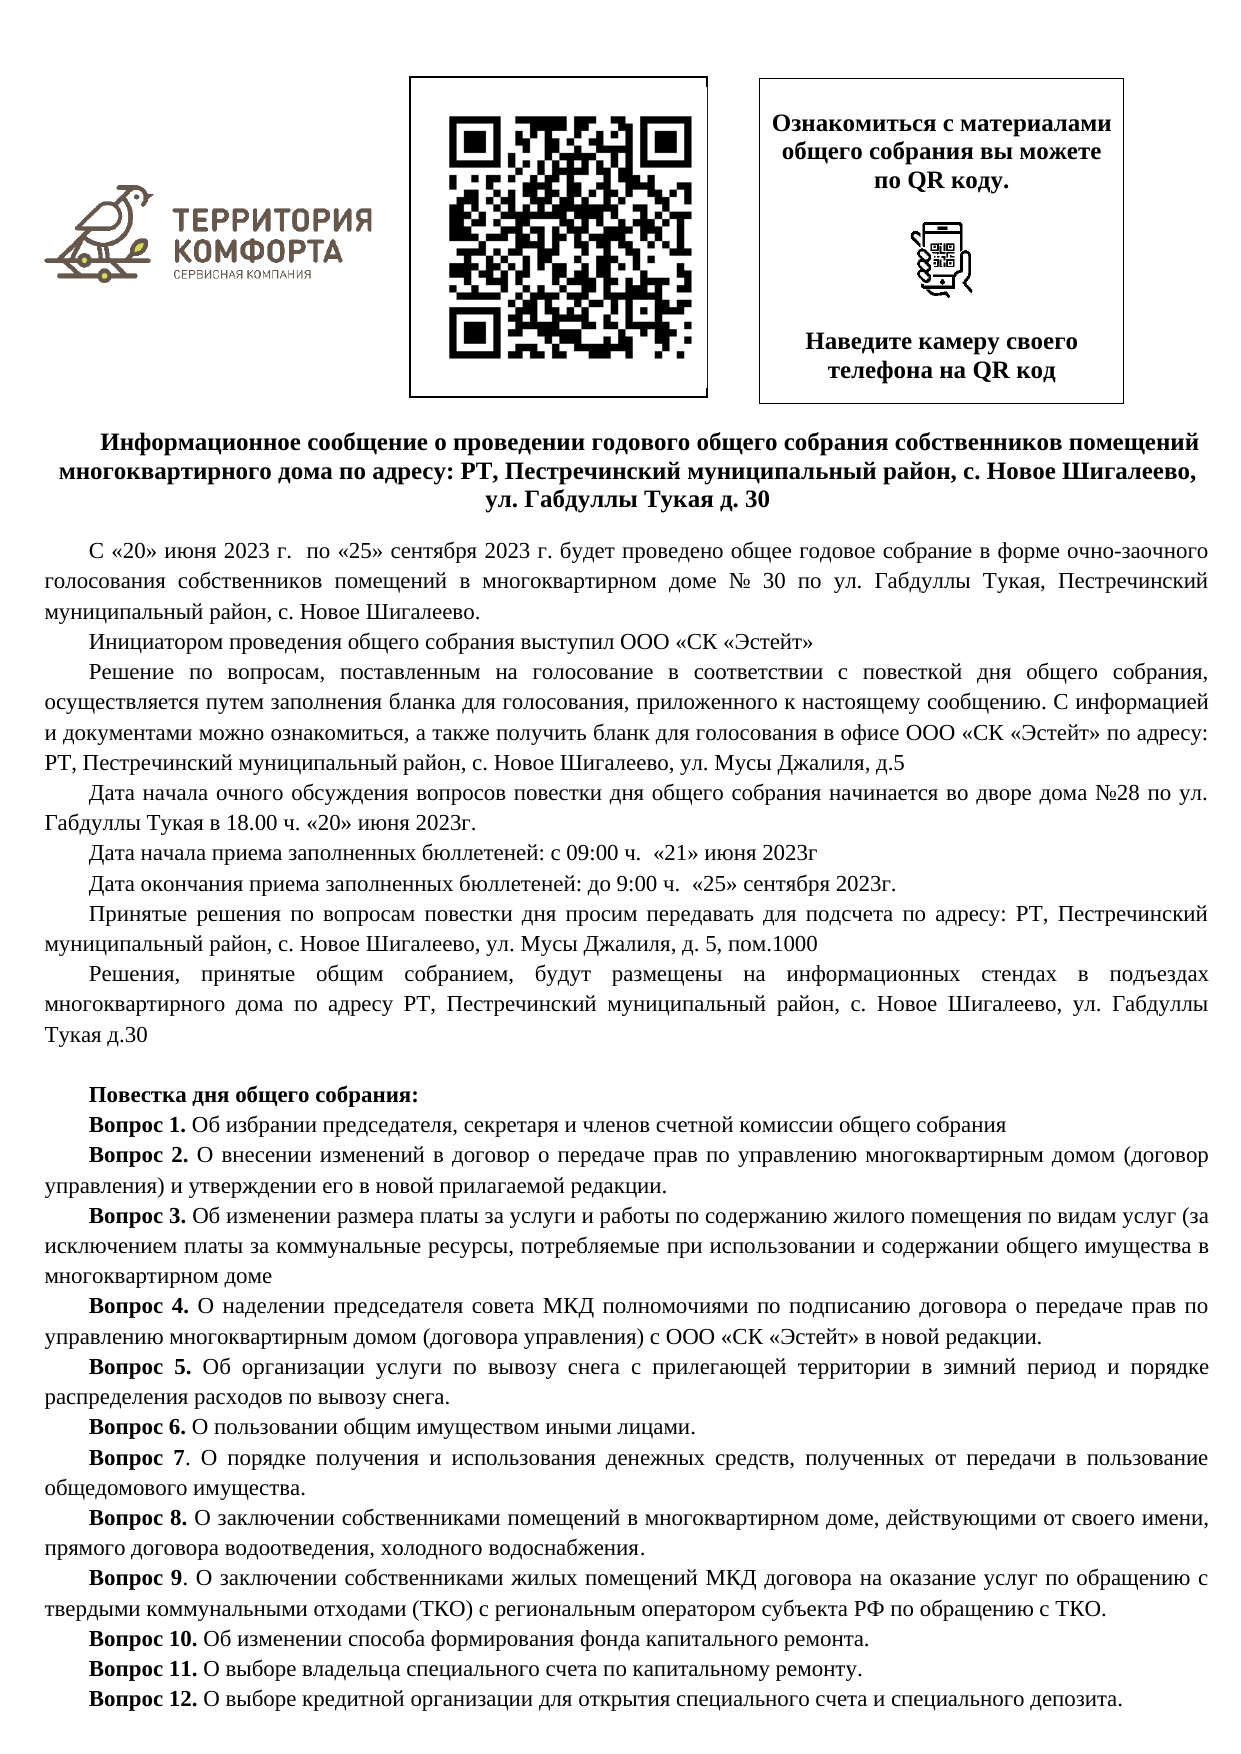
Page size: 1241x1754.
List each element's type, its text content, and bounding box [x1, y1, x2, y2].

text Вопрос 10. Об изменении способа формирования фонда капитального ремонта. [44, 1625, 1211, 1651]
text Принятые решения по вопросам повестки дня просим передавать для подсчета по адресу: РТ, Пестречинский муниципальный район, с. Новое Шигалеево, ул. Мусы Джалиля, д. 5, пом.1000 [44, 900, 1211, 956]
picture [910, 222, 973, 298]
text Вопрос 6. О пользовании общим имуществом иными лицами. [44, 1413, 1211, 1440]
text Вопрос 9. О заключении собственниками жилых помещений МКД договора на оказание услуг по обращению с твердыми коммунальными отходами (ТКО) с региональным оператором субъекта РФ по обращению с ТКО. [44, 1564, 1211, 1621]
text Вопрос 2. О внесении изменений в договор о передаче прав по управлению многоквартирным домом (договор управления) и утверждении его в новой прилагаемой редакции. [44, 1142, 1211, 1198]
picture [420, 87, 708, 388]
text Дата окончания приема заполненных бюллетеней: до 9:00 ч. «25» сентября 2023г. [44, 870, 1211, 896]
text Инициатором проведения общего собрания выступил ООО «СК «Эстейт» [44, 628, 1211, 654]
text Дата начала очного обсуждения вопросов повестки дня общего собрания начинается во дворе дома №28 по ул. Габдуллы Тукая в 18.00 ч. «20» июня 2023г. [44, 779, 1211, 836]
text Информационное сообщение о проведении годового общего собрания собственников помещений многоквартирного дома по адресу: РТ, Пестречинский муниципальный район, с. Новое Шигалеево, ул. Габдуллы Тукая д. 30 [44, 427, 1211, 513]
text Решение по вопросам, поставленным на голосование в соответствии с повесткой дня общего собрания, осуществляется путем заполнения бланка для голосования, приложенного к настоящему сообщению. С информацией и документами можно ознакомиться, а также получить бланк для голосования в офисе ООО «СК «Эстейт» по адресу: РТ, Пестречинский муниципальный район, с. Новое Шигалеево, ул. Мусы Джалиля, д.5 [44, 658, 1211, 775]
text Вопрос 8. О заключении собственниками помещений в многоквартирном доме, действующими от своего имени, прямого договора водоотведения, холодного водоснабжения. [44, 1504, 1211, 1561]
text Вопрос 11. О выборе владельца специального счета по капитальному ремонту. [44, 1655, 1211, 1681]
text Решения, принятые общим собранием, будут размещены на информационных стендах в подъездах многоквартирного дома по адресу РТ, Пестречинский муниципальный район, с. Новое Шигалеево, ул. Габдуллы Тукая д.30 [44, 960, 1211, 1047]
text Вопрос 3. Об изменении размера платы за услуги и работы по содержанию жилого помещения по видам услуг (за исключением платы за коммунальные ресурсы, потребляемые при использовании и содержании общего имущества в многоквартирном доме [44, 1202, 1211, 1289]
table_header [411, 78, 706, 396]
text Повестка дня общего собрания: [44, 1081, 1211, 1107]
picture [44, 185, 372, 283]
text Вопрос 12. О выборе кредитной организации для открытия специального счета и специального депозита. [44, 1685, 1211, 1712]
text Дата начала приема заполненных бюллетеней: с 09:00 ч. «21» июня 2023г [44, 839, 1211, 866]
text Вопрос 7. О порядке получения и использования денежных средств, полученных от передачи в пользование общедомового имущества. [44, 1444, 1211, 1500]
text Вопрос 4. О наделении председателя совета МКД полномочиями по подписанию договора о передаче прав по управлению многоквартирным домом (договора управления) с ООО «СК «Эстейт» в новой редакции. [44, 1293, 1211, 1349]
text Вопрос 1. Об избрании председателя, секретаря и членов счетной комиссии общего собрания [44, 1111, 1211, 1138]
text Вопрос 5. Об организации услуги по вывозу снега с прилегающей территории в зимний период и порядке распределения расходов по вывозу снега. [44, 1353, 1211, 1409]
table_header Ознакомиться с материалами общего собрания вы можете по QR коду. Наведите камеру своего телефона на QR код [760, 79, 1123, 403]
text С «20» июня 2023 г. по «25» сентября 2023 г. будет проведено общее годовое собрание в форме очно-заочного голосования собственников помещений в многоквартирном доме № 30 по ул. Габдуллы Тукая, Пестречинский муниципальный район, с. Новое Шигалеево. [44, 537, 1211, 624]
